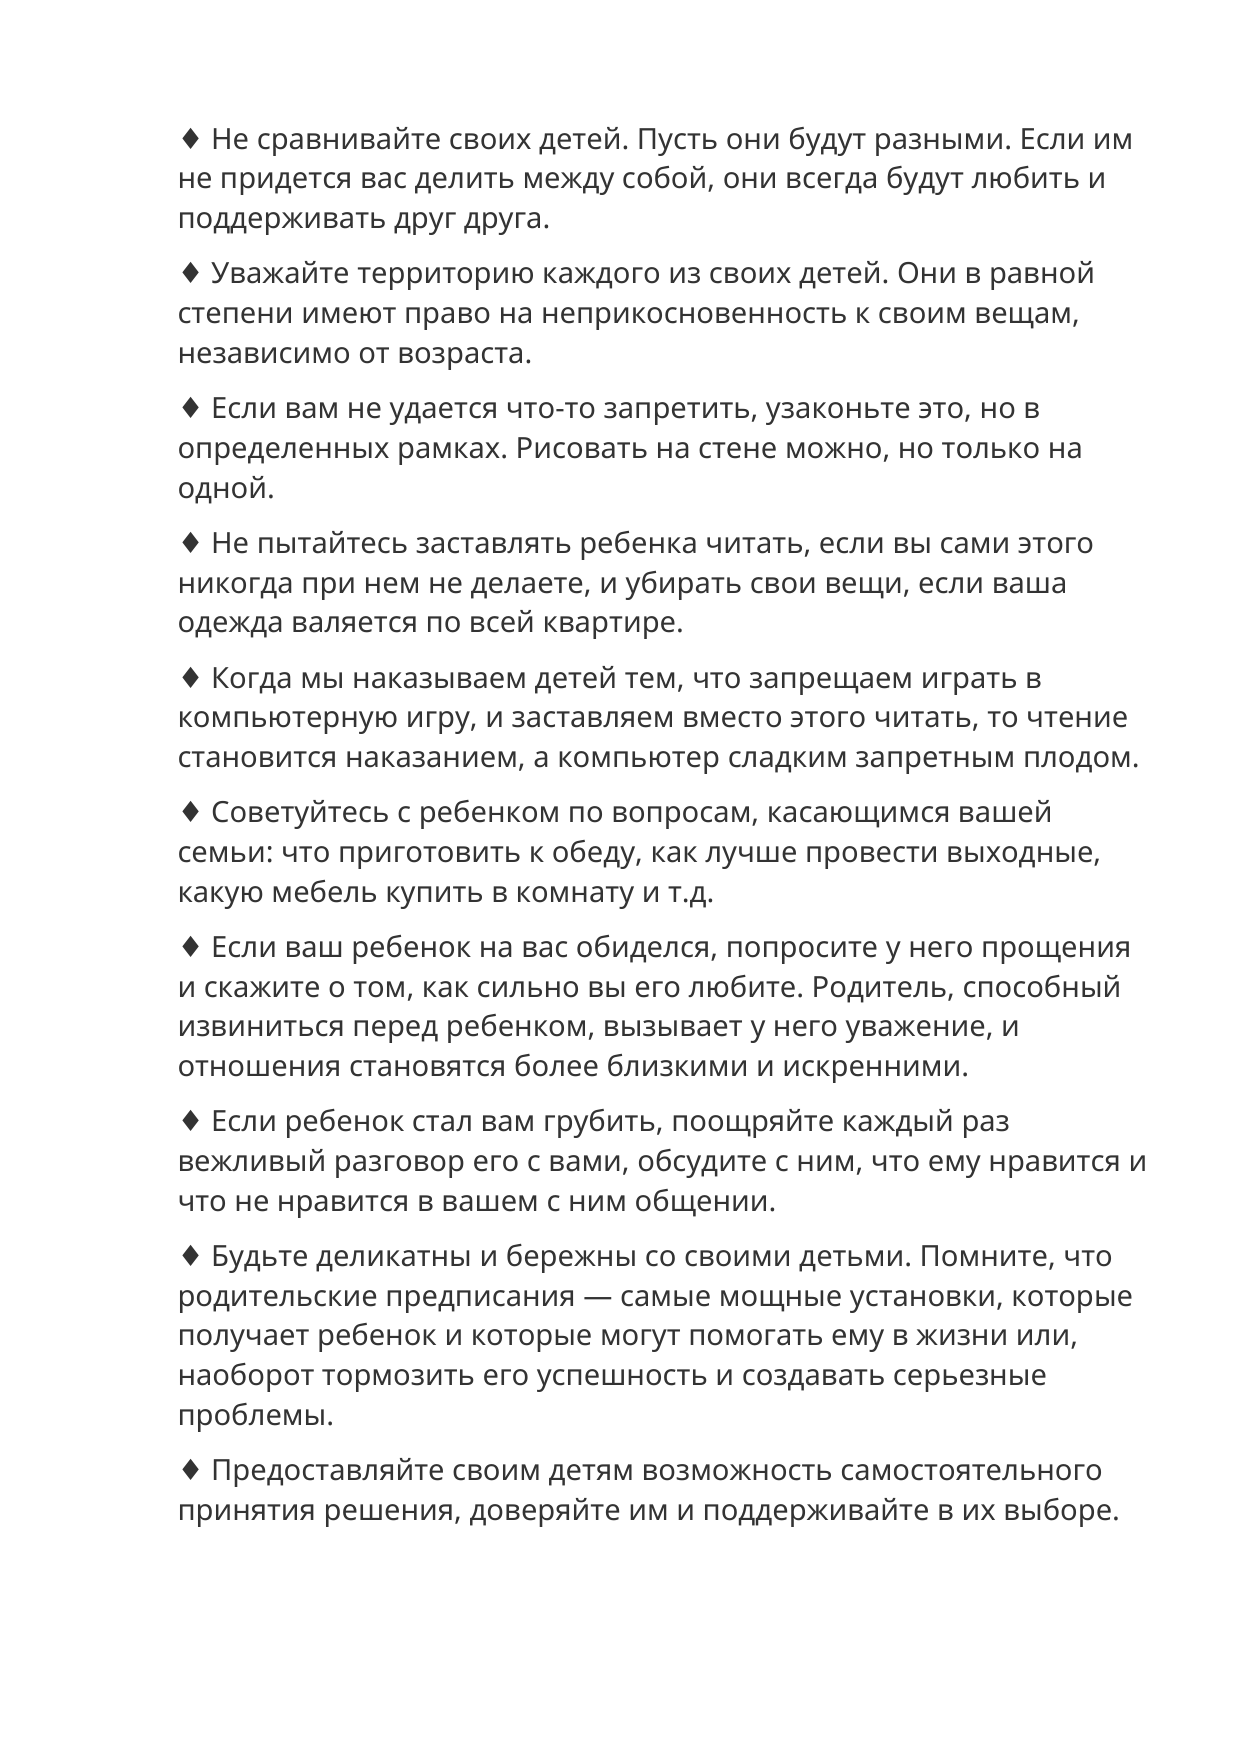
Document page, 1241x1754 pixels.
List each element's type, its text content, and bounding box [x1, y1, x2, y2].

text ♦ Когда мы наказываем детей тем, что запрещаем играть в компьютерную игру, и заставляем вместо этого читать, то чтение становится наказанием, а компьютер сладким запретным плодом. [177, 657, 1152, 776]
text ♦ Советуйтесь с ребенком по вопросам, касающимся вашей семьи: что приготовить к обеду, как лучше провести выходные, какую мебель купить в комнату и т.д. [177, 792, 1152, 911]
text ♦ Не пытайтесь заставлять ребенка читать, если вы сами этого никогда при нем не делаете, и убирать свои вещи, если ваша одежда валяется по всей квартире. [177, 522, 1152, 641]
text ♦ Будьте деликатны и бережны со своими детьми. Помните, что родительские предписания — самые мощные установки, которые получает ребенок и которые могут помогать ему в жизни или, наоборот тормозить его успешность и создавать серьезные проблемы. [177, 1235, 1152, 1434]
text ♦ Предоставляйте своим детям возможность самостоятельного принятия решения, доверяйте им и поддерживайте в их выборе. [177, 1449, 1152, 1529]
text ♦ Если ваш ребенок на вас обиделся, попросите у него прощения и скажите о том, как сильно вы его любите. Родитель, способный извиниться перед ребенком, вызывает у него уважение, и отношения становятся более близкими и искренними. [177, 926, 1152, 1085]
text ♦ Если ребенок стал вам грубить, поощряйте каждый раз вежливый разговор его с вами, обсудите с ним, что ему нравится и что не нравится в вашем с ним общении. [177, 1101, 1152, 1220]
text ♦ Уважайте территорию каждого из своих детей. Они в равной степени имеют право на неприкосновенность к своим вещам, независимо от возраста. [177, 253, 1152, 372]
text ♦ Если вам не удается что-то запретить, узаконьте это, но в определенных рамках. Рисовать на стене можно, но только на одной. [177, 387, 1152, 507]
text ♦ Не сравнивайте своих детей. Пусть они будут разными. Если им не придется вас делить между собой, они всегда будут любить и поддерживать друг друга. [177, 118, 1152, 237]
